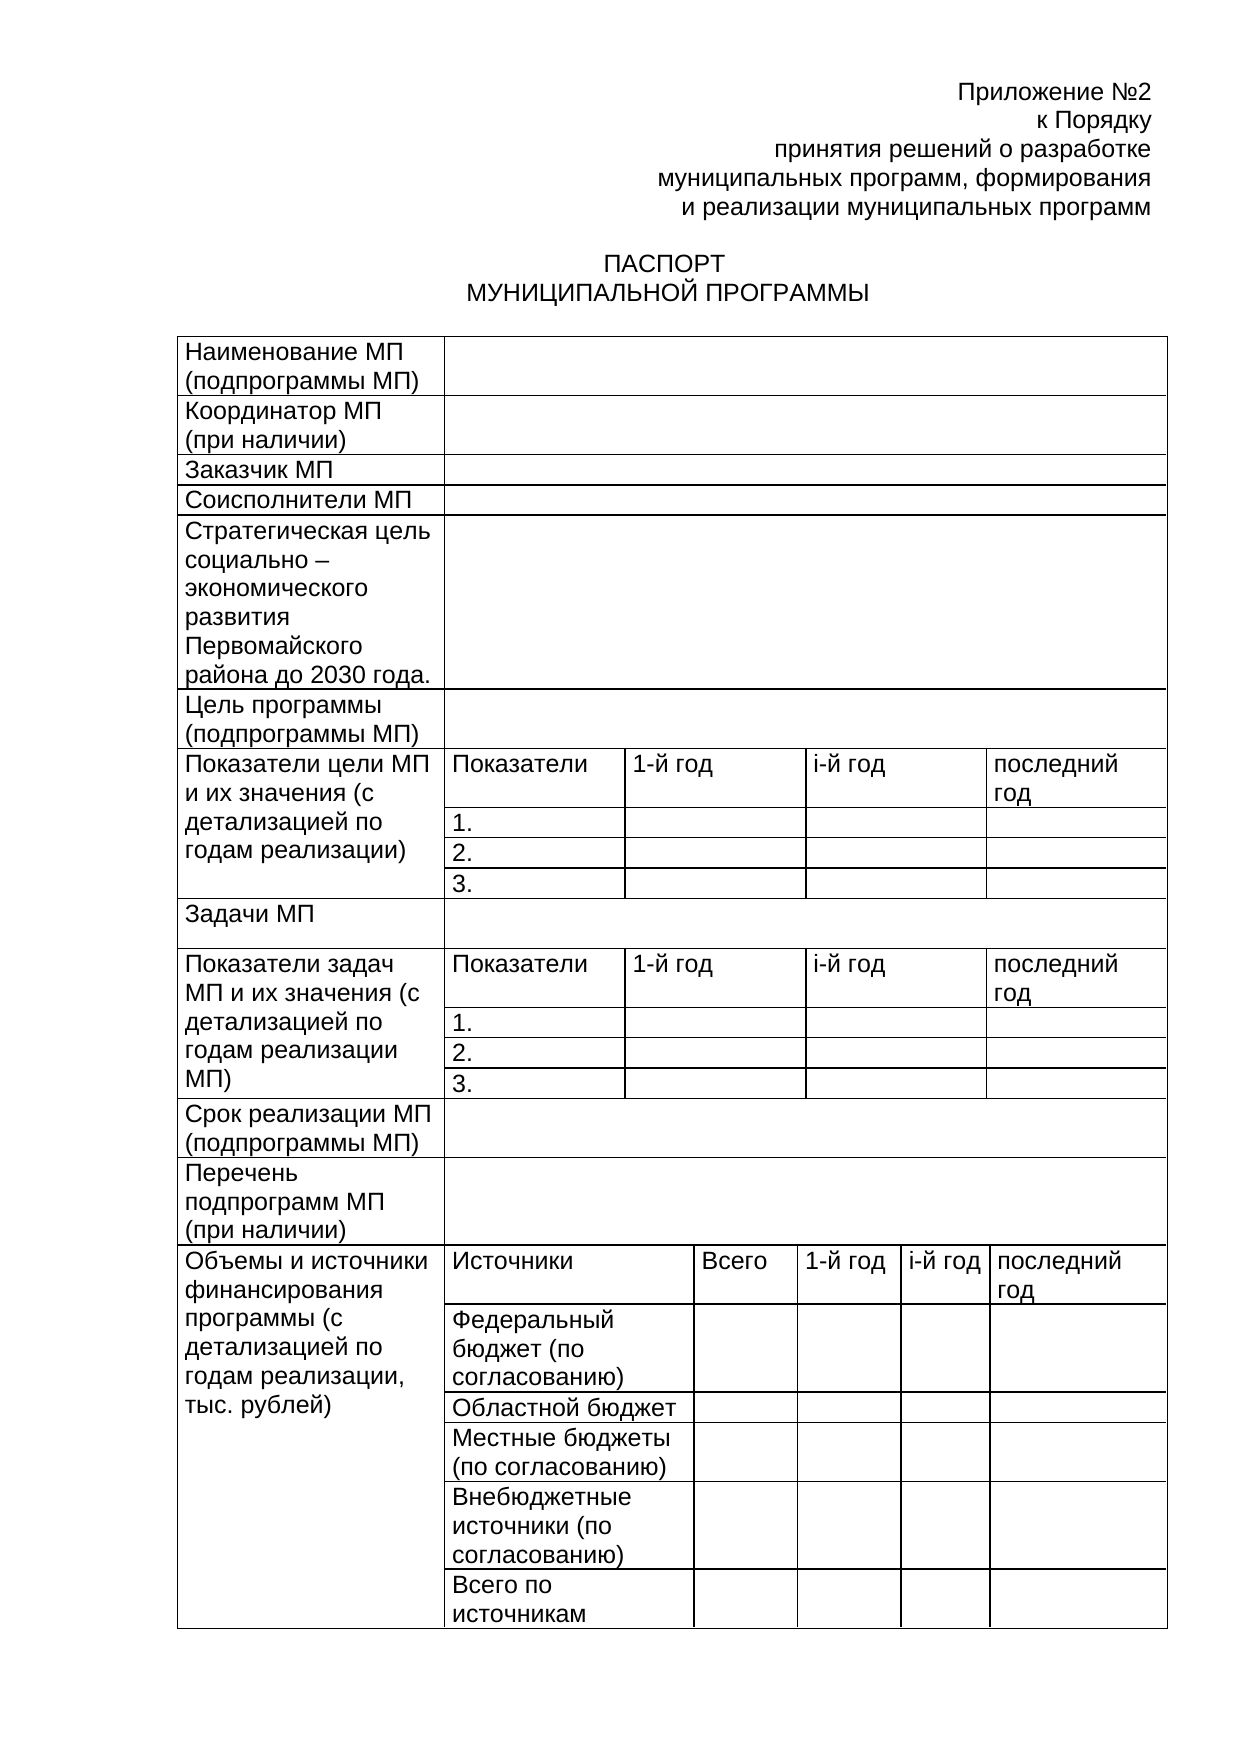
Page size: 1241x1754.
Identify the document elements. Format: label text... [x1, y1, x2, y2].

table_cell 1-й год [626, 949, 805, 1006]
table_cell Федеральный бюджет (по согласованию) [445, 1305, 693, 1391]
table_cell [695, 1393, 797, 1421]
table_cell Перечень подпрограмм МП (при наличии) [178, 1158, 444, 1244]
table_cell [798, 1305, 900, 1391]
title и реализации муниципальных программ [177, 192, 1152, 221]
table_cell [987, 1006, 1167, 1037]
table_cell Задачи МП [178, 899, 444, 947]
table_cell Местные бюджеты (по согласованию) [445, 1423, 693, 1481]
table_cell [991, 1391, 1167, 1421]
title муниципальных программ, формирования [177, 163, 1152, 192]
table_cell Срок реализации МП (подпрограммы МП) [178, 1099, 444, 1156]
table_cell [626, 869, 805, 897]
table_cell [987, 837, 1167, 867]
table_cell Соисполнители МП [178, 486, 444, 514]
table_cell [626, 1008, 805, 1037]
table_cell [798, 1423, 900, 1481]
table_cell [445, 484, 1167, 514]
table_cell Цель программы (подпрограммы МП) [178, 690, 444, 747]
table_cell [991, 1568, 1167, 1627]
title принятия решений о разработке [177, 134, 1152, 163]
table_cell [807, 1008, 986, 1037]
table_cell [902, 1423, 989, 1481]
table_cell [991, 1303, 1167, 1391]
table_cell [902, 1305, 989, 1391]
table_cell 3. [445, 1069, 624, 1097]
table_cell 1-й год [626, 749, 805, 806]
table_cell [695, 1423, 797, 1481]
table_cell [445, 514, 1167, 688]
table_cell последний год [987, 748, 1167, 806]
table_cell 1. [445, 808, 624, 837]
table_cell [445, 395, 1167, 454]
table_cell [445, 1156, 1167, 1244]
table_cell [807, 1038, 986, 1067]
table_cell Объемы и источники финансирования программы (с детализацией по годам реализации, тыс. рублей) [178, 1246, 444, 1627]
table_cell [445, 1098, 1167, 1156]
table_cell [807, 838, 986, 867]
text к Порядку [177, 106, 1152, 134]
table_cell [445, 688, 1167, 747]
table_cell i-й год [807, 749, 986, 806]
table_cell Стратегическая цель социально –экономического развития Первомайского района до 2030 года. [178, 516, 444, 688]
table_cell [902, 1570, 989, 1627]
table_cell [626, 1069, 805, 1097]
table_cell [798, 1570, 900, 1627]
table_cell [902, 1482, 989, 1568]
table_cell 3. [445, 869, 624, 897]
table_cell [991, 1481, 1167, 1568]
table_cell [626, 838, 805, 867]
table_cell Областной бюджет [445, 1393, 693, 1421]
table_cell [798, 1393, 900, 1421]
table_cell Всего [695, 1246, 797, 1303]
table_cell [445, 454, 1167, 484]
table_cell [987, 867, 1167, 897]
table_cell Всего по источникам [445, 1570, 693, 1627]
text ПАСПОРТ [177, 249, 1152, 278]
table_header [445, 337, 1167, 394]
table_cell [987, 1067, 1167, 1097]
table_cell [695, 1305, 797, 1391]
table_cell i-й год [902, 1246, 989, 1303]
table_cell 2. [445, 1038, 624, 1067]
table_cell [626, 808, 805, 837]
table_cell [798, 1482, 900, 1568]
table_cell Внебюджетные источники (по согласованию) [445, 1482, 693, 1568]
table_cell последний год [987, 948, 1167, 1006]
table_cell [695, 1570, 797, 1627]
table_cell Показатели цели МП и их значения (с детализацией по годам реализации) [178, 749, 444, 897]
table_cell [807, 1069, 986, 1097]
table_cell [807, 869, 986, 897]
table_cell последний год [991, 1244, 1167, 1303]
table_cell [987, 806, 1167, 837]
table_cell Показатели задач МП и их значения (с детализацией по годам реализации МП) [178, 949, 444, 1097]
table_cell Заказчик МП [178, 455, 444, 484]
table_cell 1-й год [798, 1246, 900, 1303]
table_cell [902, 1393, 989, 1421]
table_cell [626, 1038, 805, 1067]
table_cell Источники [445, 1246, 693, 1303]
table_cell Показатели [445, 749, 624, 806]
table_cell 2. [445, 838, 624, 867]
table_cell 1. [445, 1008, 624, 1037]
table_header Наименование МП (подпрограммы МП) [178, 337, 444, 394]
table_cell [807, 808, 986, 837]
table_cell [987, 1037, 1167, 1067]
table_cell [695, 1482, 797, 1568]
table_cell Координатор МП (при наличии) [178, 396, 444, 454]
table_cell [991, 1421, 1167, 1481]
table_cell i-й год [807, 949, 986, 1006]
text Приложение №2 [177, 77, 1152, 106]
table_cell Показатели [445, 949, 624, 1006]
text МУНИЦИПАЛЬНОЙ ПРОГРАММЫ [177, 278, 1152, 307]
table_cell [445, 898, 1167, 947]
